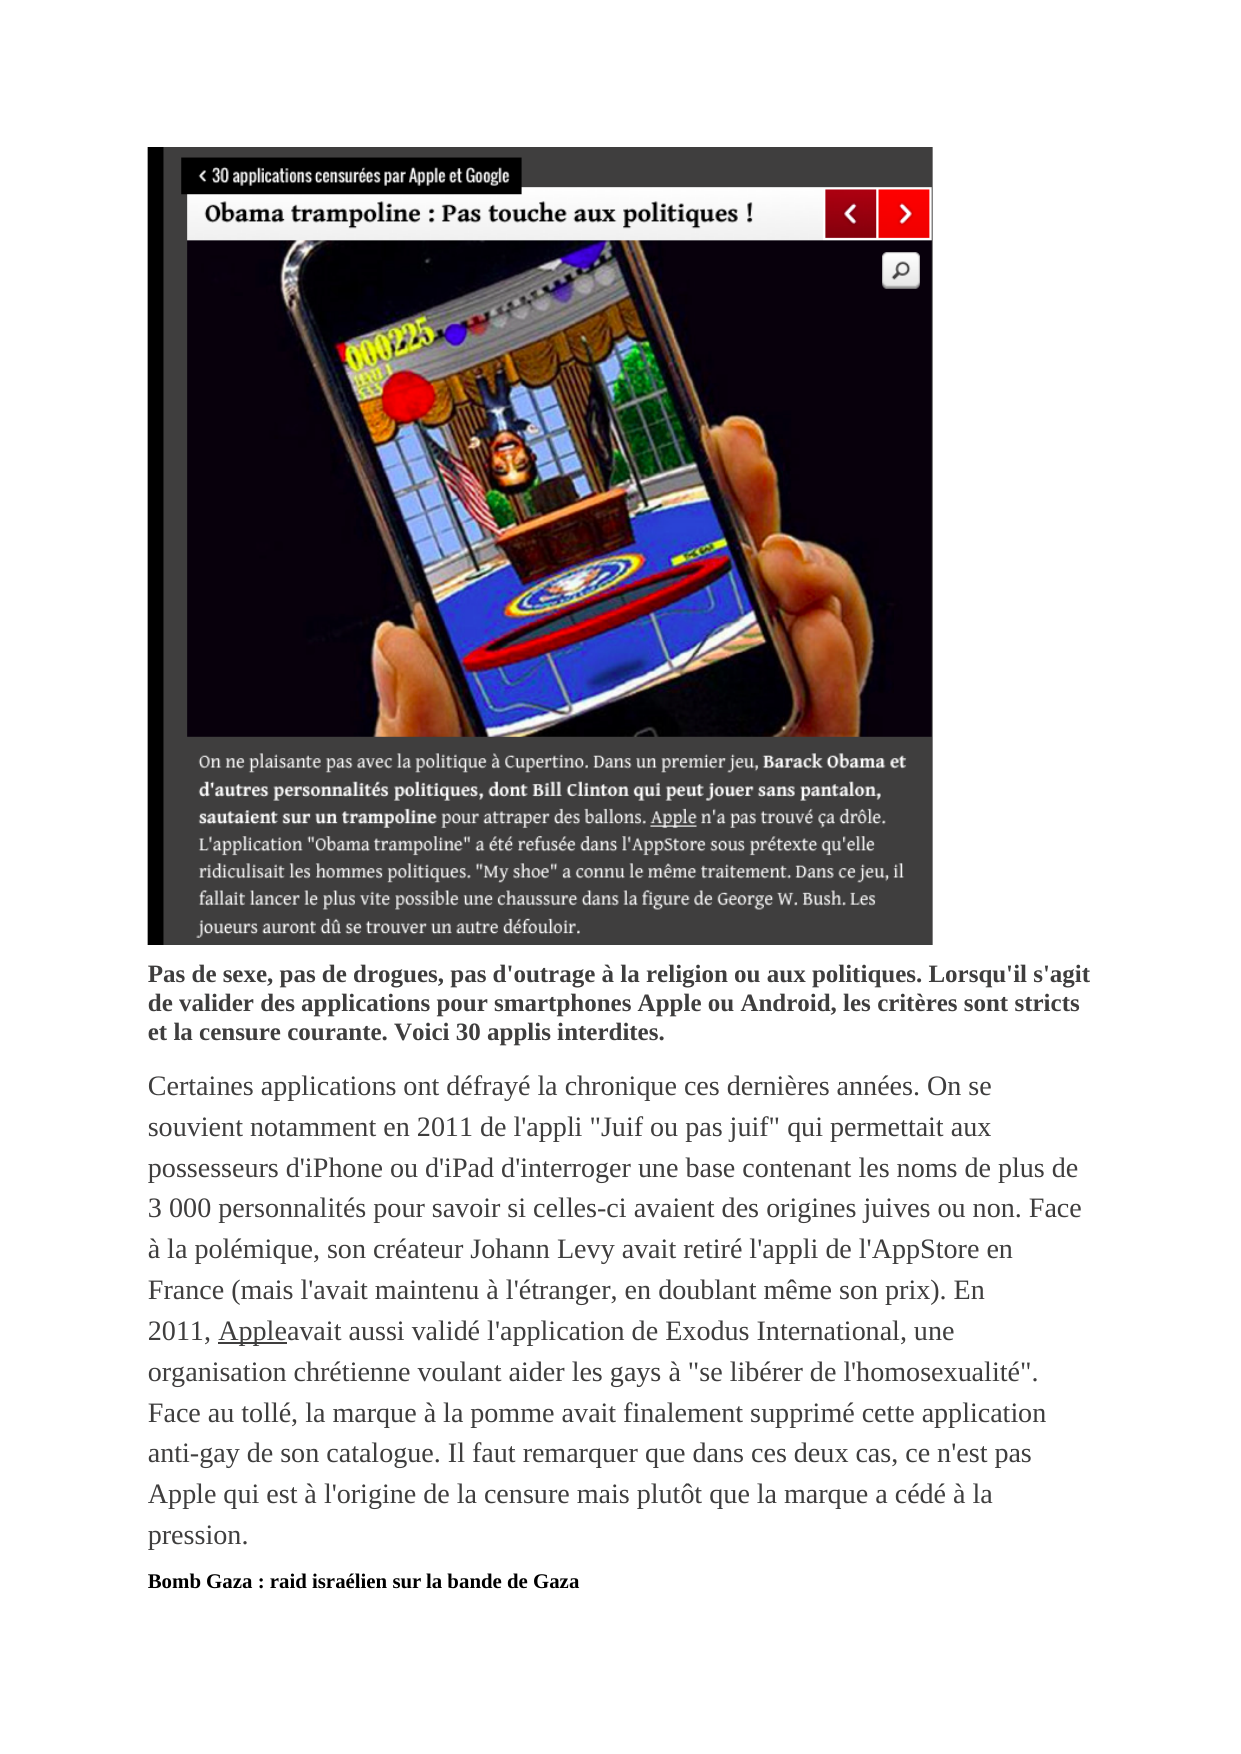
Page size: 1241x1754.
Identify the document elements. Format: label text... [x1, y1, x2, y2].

text Pas de sexe, pas de drogues, pas d'outrage à la religion ou aux politiques. Lorsqu'il s'agit de valider des applications pour smartphones Apple ou Android, les critères sont stricts et la censure courante. Voici 30 applis interdites. [148, 959, 1092, 1046]
text Certaines applications ont défrayé la chronique ces dernières années. On se souvient notamment en 2011 de l'appli "Juif ou pas juif" qui permettait aux possesseurs d'iPhone ou d'iPad d'interroger une base contenant les noms de plus de 3 000 personnalités pour savoir si celles-ci avaient des origines juives ou non. Face à la polémique, son créateur Johann Levy avait retiré l'appli de l'AppStore en France (mais l'avait maintenu à l'étranger, en doublant même son prix). En 2011, Appleavait aussi validé l'application de Exodus International, une organisation chrétienne voulant aider les gays à "se libérer de l'homosexualité". Face au tollé, la marque à la pomme avait finalement supprimé cette application anti-gay de son catalogue. Il faut remarquer que dans ces deux cas, ce n'est pas Apple qui est à l'origine de la censure mais plutôt que la marque a cédé à la pression. [148, 1061, 1092, 1551]
picture [147, 147, 933, 945]
subtitle Bomb Gaza : raid israélien sur la bande de Gaza [148, 1569, 1092, 1593]
